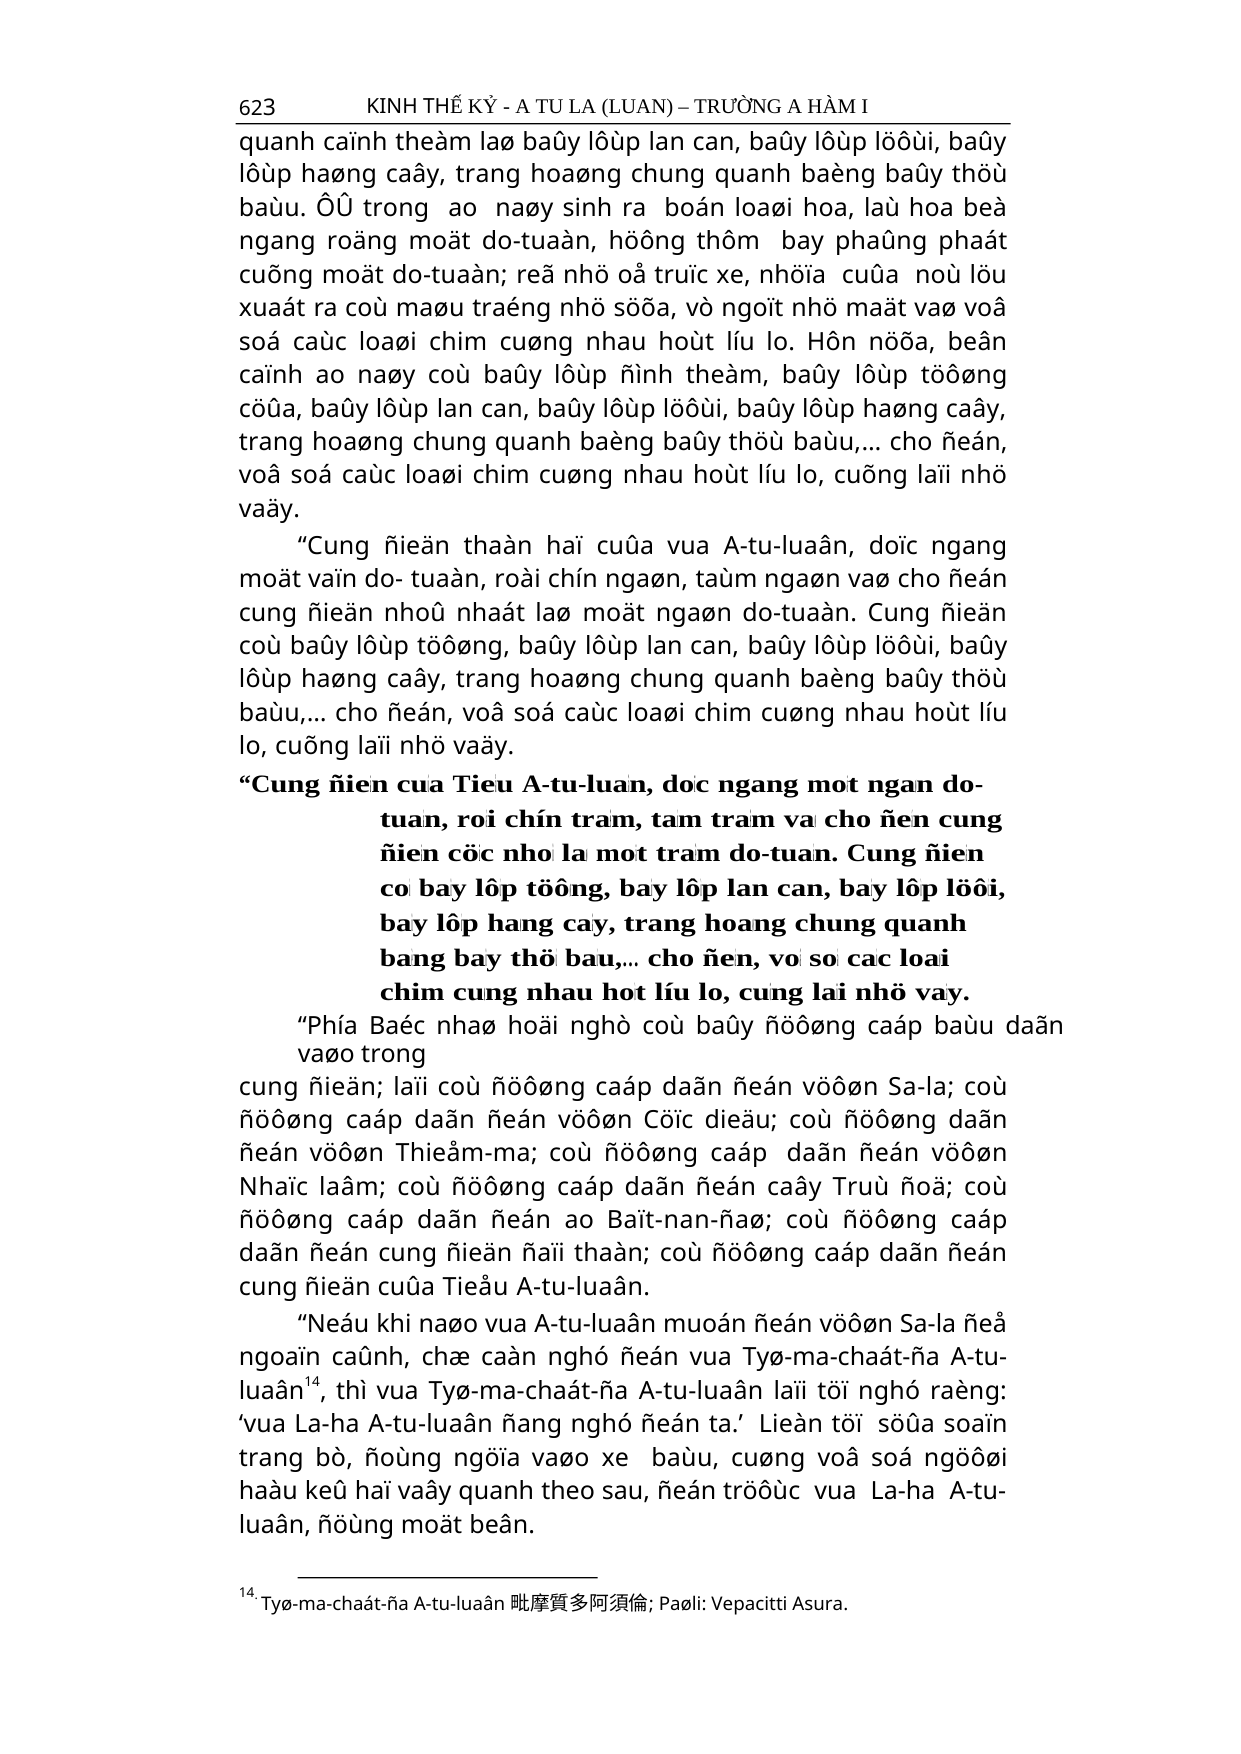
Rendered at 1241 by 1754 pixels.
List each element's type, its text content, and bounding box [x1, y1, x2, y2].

text “Phía Baéc nhaø hoäi nghò coù baûy ñöôøng caáp baùu daãn vaøo trong [298, 1012, 1065, 1068]
subtitle “Cung ñieän cuûa Tieåu A-tu-luaân, doïc ngang moät ngaøn do- tuaàn, roài chín traêm, taùm traêm vaø cho ñeán cung ñieän cöïc nhoû laø moät traêm do-tuaàn. Cung ñieän coù baûy lôùp töôøng, baûy lôùp lan can, baûy lôùp löôùi, baûy lôùp haøng caây, trang hoaøng chung quanh baèng baûy thöù baùu,… cho ñeán, voâ soá caùc loaøi chim cuøng nhau hoùt líu lo, cuõng laïi nhö vaäy. [239, 769, 1005, 1006]
text “Cung ñieän thaàn haï cuûa vua A-tu-luaân, doïc ngang moät vaïn do- tuaàn, roài chín ngaøn, taùm ngaøn vaø cho ñeán cung ñieän nhoû nhaát laø moät ngaøn do-tuaàn. Cung ñieän coù baûy lôùp töôøng, baûy lôùp lan can, baûy lôùp löôùi, baûy lôùp haøng caây, trang hoaøng chung quanh baèng baûy thöù baùu,… cho ñeán, voâ soá caùc loaøi chim cuøng nhau hoùt líu lo, cuõng laïi nhö vaäy. [239, 528, 1008, 762]
text quanh caïnh theàm laø baûy lôùp lan can, baûy lôùp löôùi, baûy lôùp haøng caây, trang hoaøng chung quanh baèng baûy thöù baùu. ÔÛ trong ao naøy sinh ra boán loaøi hoa, laù hoa beà ngang roäng moät do-tuaàn, höông thôm bay phaûng phaát cuõng moät do-tuaàn; reã nhö oå truïc xe, nhöïa cuûa noù löu xuaát ra coù maøu traéng nhö söõa, vò ngoït nhö maät vaø voâ soá caùc loaøi chim cuøng nhau hoùt líu lo. Hôn nöõa, beân caïnh ao naøy coù baûy lôùp ñình theàm, baûy lôùp töôøng cöûa, baûy lôùp lan can, baûy lôùp löôùi, baûy lôùp haøng caây, trang hoaøng chung quanh baèng baûy thöù baùu,… cho ñeán, voâ soá caùc loaøi chim cuøng nhau hoùt líu lo, cuõng laïi nhö vaäy. [239, 123, 1007, 524]
text cung ñieän; laïi coù ñöôøng caáp daãn ñeán vöôøn Sa-la; coù ñöôøng caáp daãn ñeán vöôøn Cöïc dieäu; coù ñöôøng daãn ñeán vöôøn Thieåm-ma; coù ñöôøng caáp daãn ñeán vöôøn Nhaïc laâm; coù ñöôøng caáp daãn ñeán caây Truù ñoä; coù ñöôøng caáp daãn ñeán ao Baït-nan-ñaø; coù ñöôøng caáp daãn ñeán cung ñieän ñaïi thaàn; coù ñöôøng caáp daãn ñeán cung ñieän cuûa Tieåu A-tu-luaân. [239, 1068, 1007, 1302]
text 14. Tyø-ma-chaát-ña A-tu-luaân 毗摩質多阿須倫; Paøli: Vepacitti Asura. [239, 1583, 1065, 1616]
text “Neáu khi naøo vua A-tu-luaân muoán ñeán vöôøn Sa-la ñeå ngoaïn caûnh, chæ caàn nghó ñeán vua Tyø-ma-chaát-ña A-tu-luaân14, thì vua Tyø-ma-chaát-ña A-tu-luaân laïi töï nghó raèng: ‘vua La-ha A-tu-luaân ñang nghó ñeán ta.’ Lieàn töï söûa soaïn trang bò, ñoùng ngöïa vaøo xe baùu, cuøng voâ soá ngöôøi haàu keû haï vaây quanh theo sau, ñeán tröôùc vua La-ha A-tu-luaân, ñöùng moät beân. [239, 1306, 1008, 1540]
